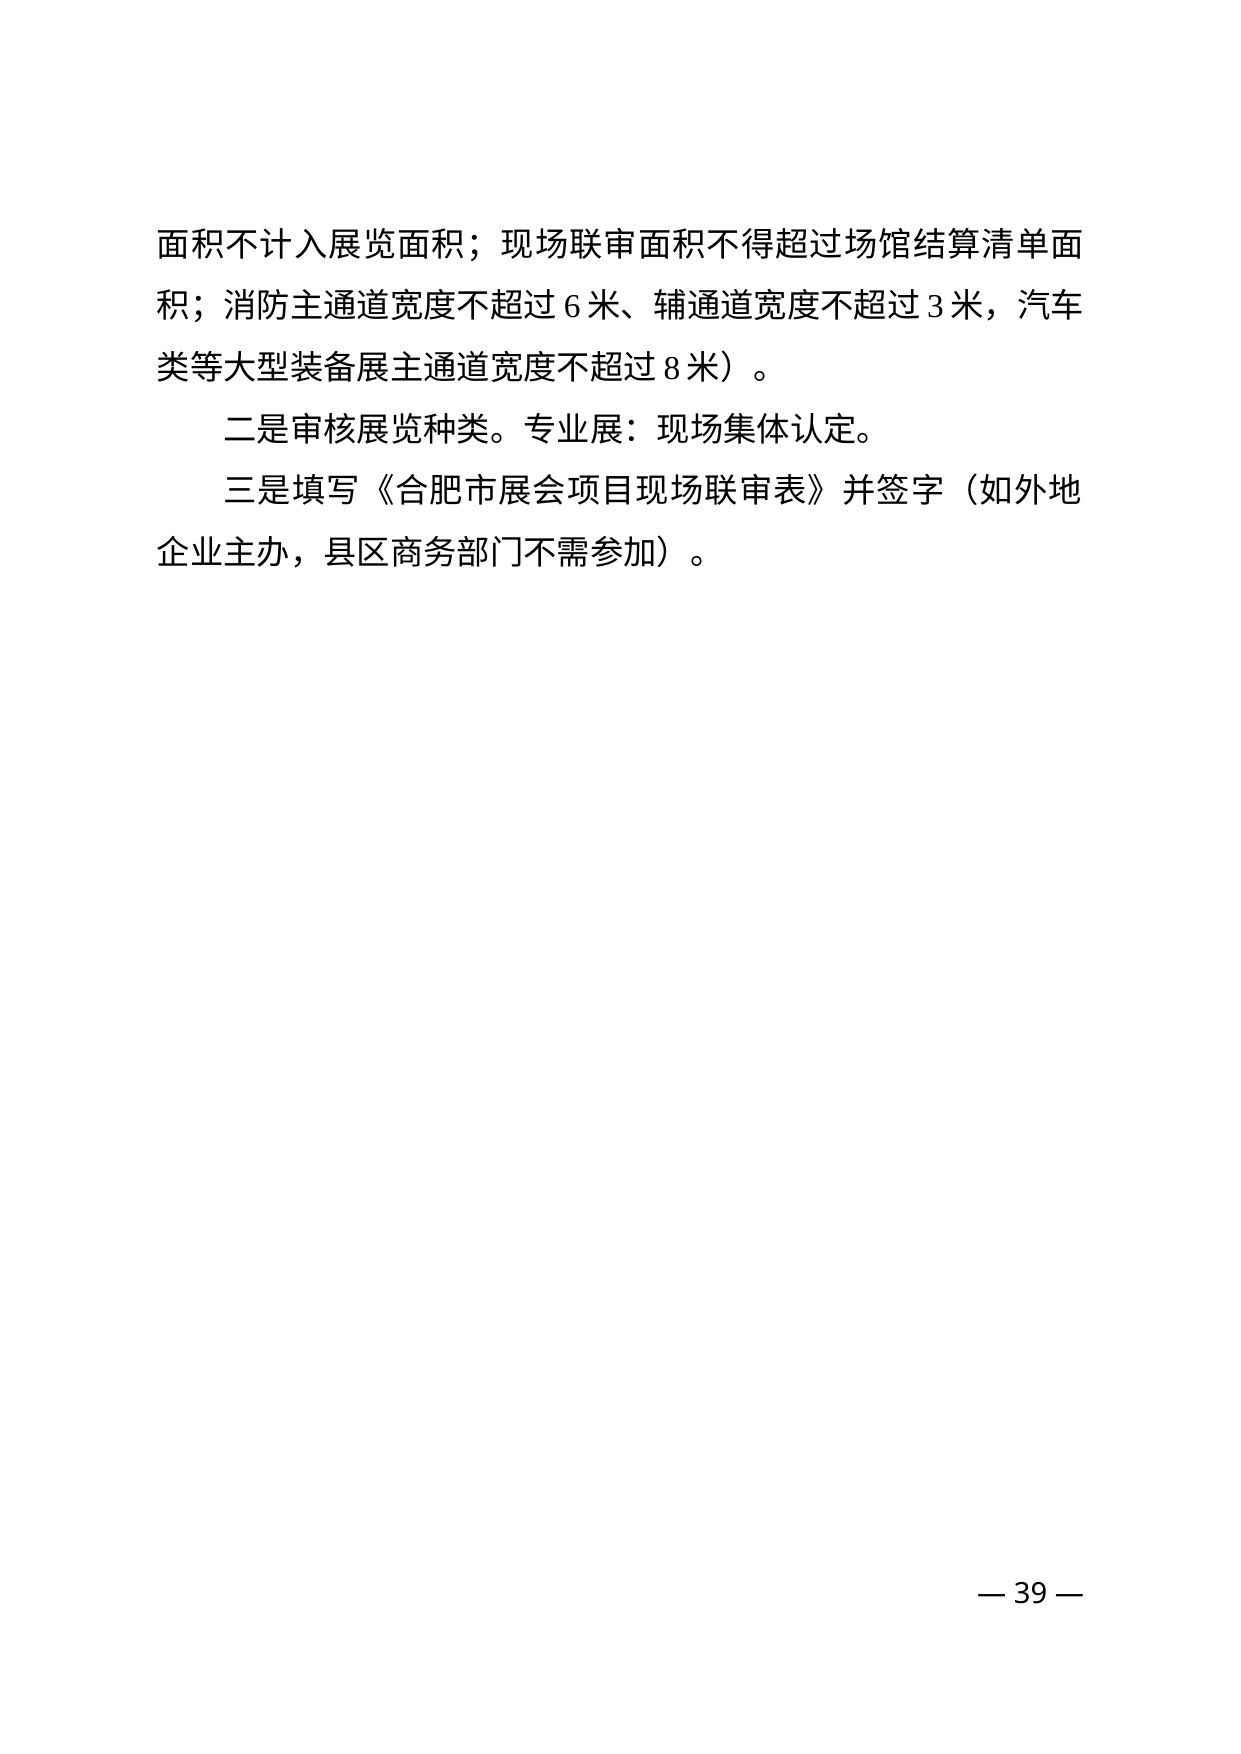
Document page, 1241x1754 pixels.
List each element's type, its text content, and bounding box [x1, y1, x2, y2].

text 三是填写《合肥市展会项目现场联审表》并签字（如外地企业主办，县区商务部门不需参加）。 [157, 453, 1084, 577]
text 二是审核展览种类。专业展：现场集体认定。 [157, 392, 1084, 453]
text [157, 207, 1084, 392]
